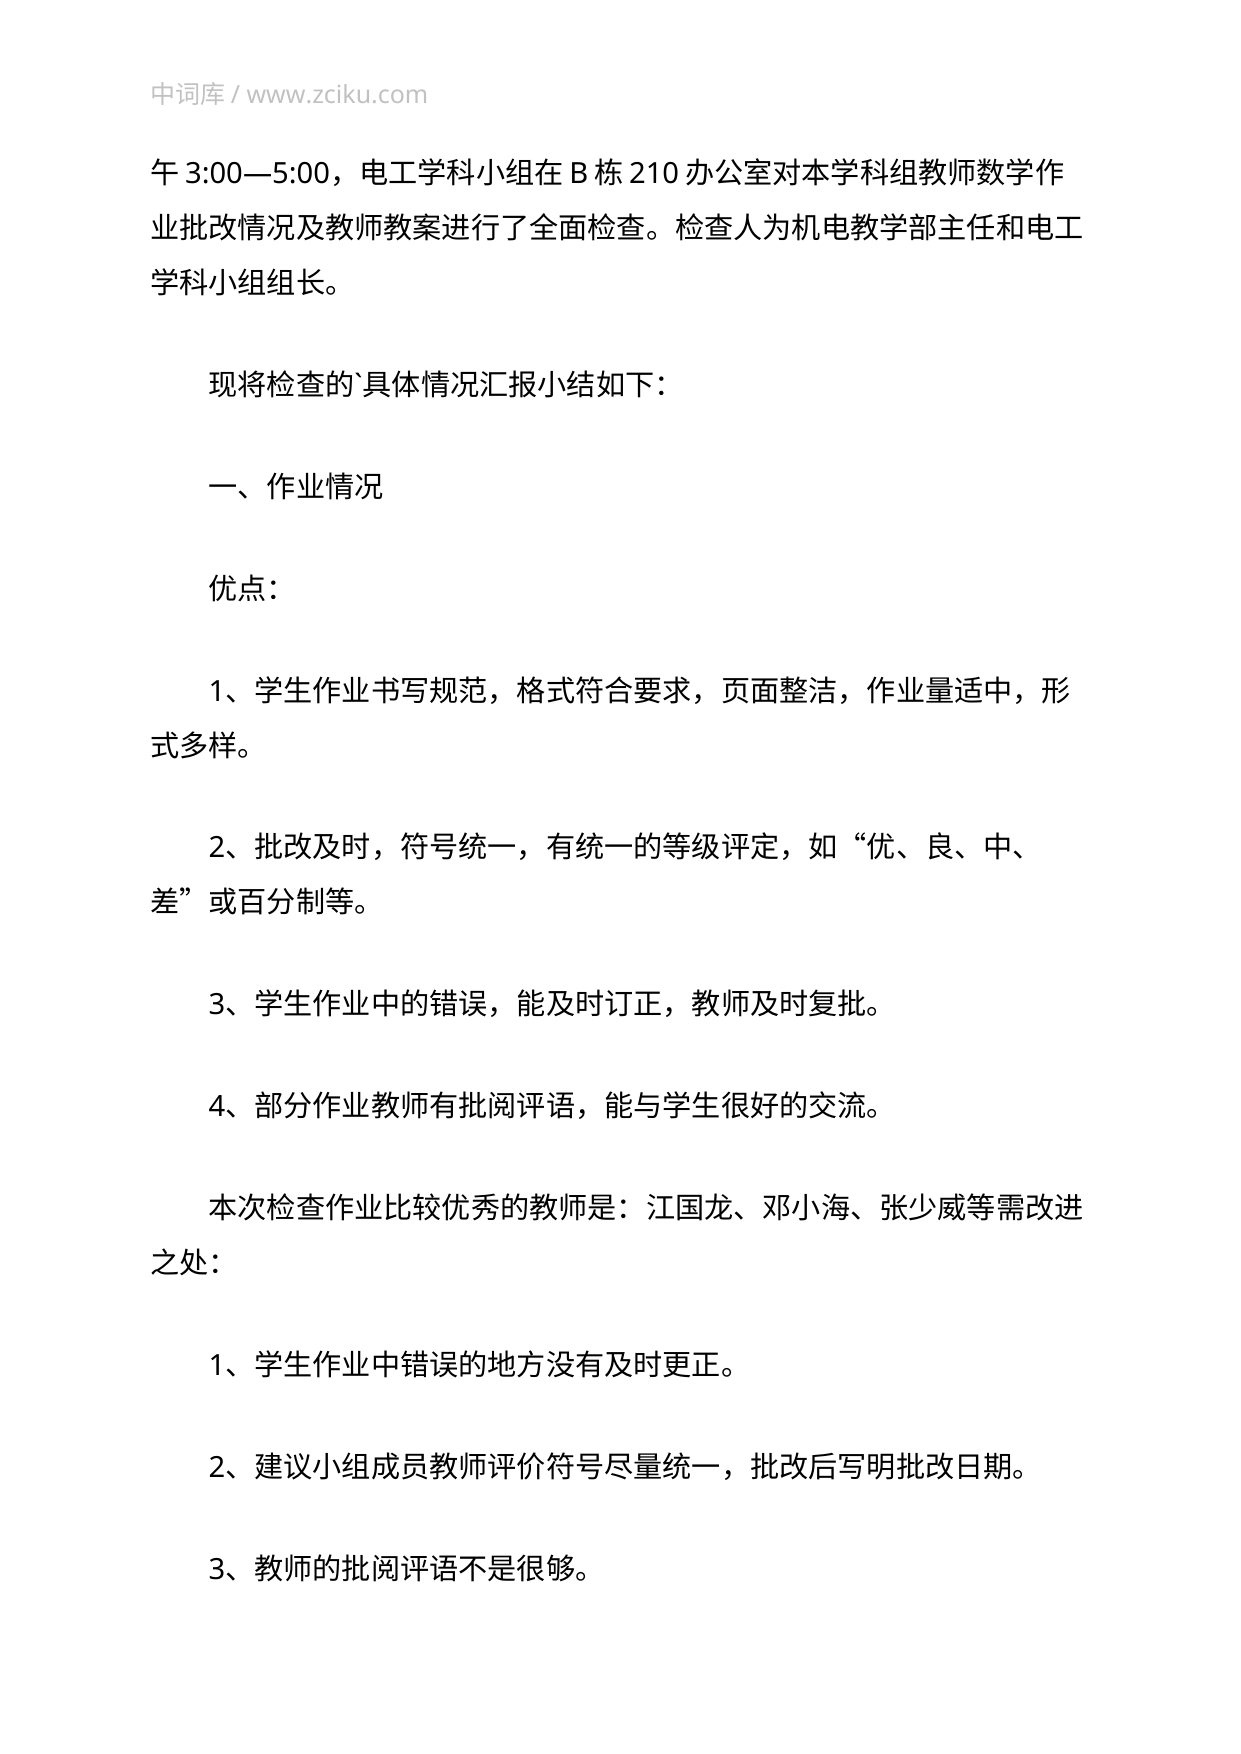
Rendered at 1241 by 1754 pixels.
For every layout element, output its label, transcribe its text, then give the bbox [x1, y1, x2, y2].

text 1、学生作业书写规范，格式符合要求，页面整洁，作业量适中，形式多样。 [150, 667, 1090, 764]
text 本次检查作业比较优秀的教师是：江国龙、邓小海、张少威等需改进之处： [150, 1185, 1090, 1282]
text 2、批改及时，符号统一，有统一的等级评定，如“优、良、中、差”或百分制等。 [150, 824, 1090, 921]
text 4、部分作业教师有批阅评语，能与学生很好的交流。 [150, 1083, 1090, 1125]
text 3、教师的批阅评语不是很够。 [150, 1545, 1090, 1588]
text 2、建议小组成员教师评价符号尽量统一，批改后写明批改日期。 [150, 1443, 1090, 1486]
text 一、作业情况 [150, 464, 1090, 506]
text 1、学生作业中错误的地方没有及时更正。 [150, 1341, 1090, 1384]
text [150, 150, 1090, 302]
text 3、学生作业中的错误，能及时订正，教师及时复批。 [150, 981, 1090, 1023]
text 优点： [150, 565, 1090, 608]
text 现将检查的`具体情况汇报小结如下： [150, 362, 1090, 404]
